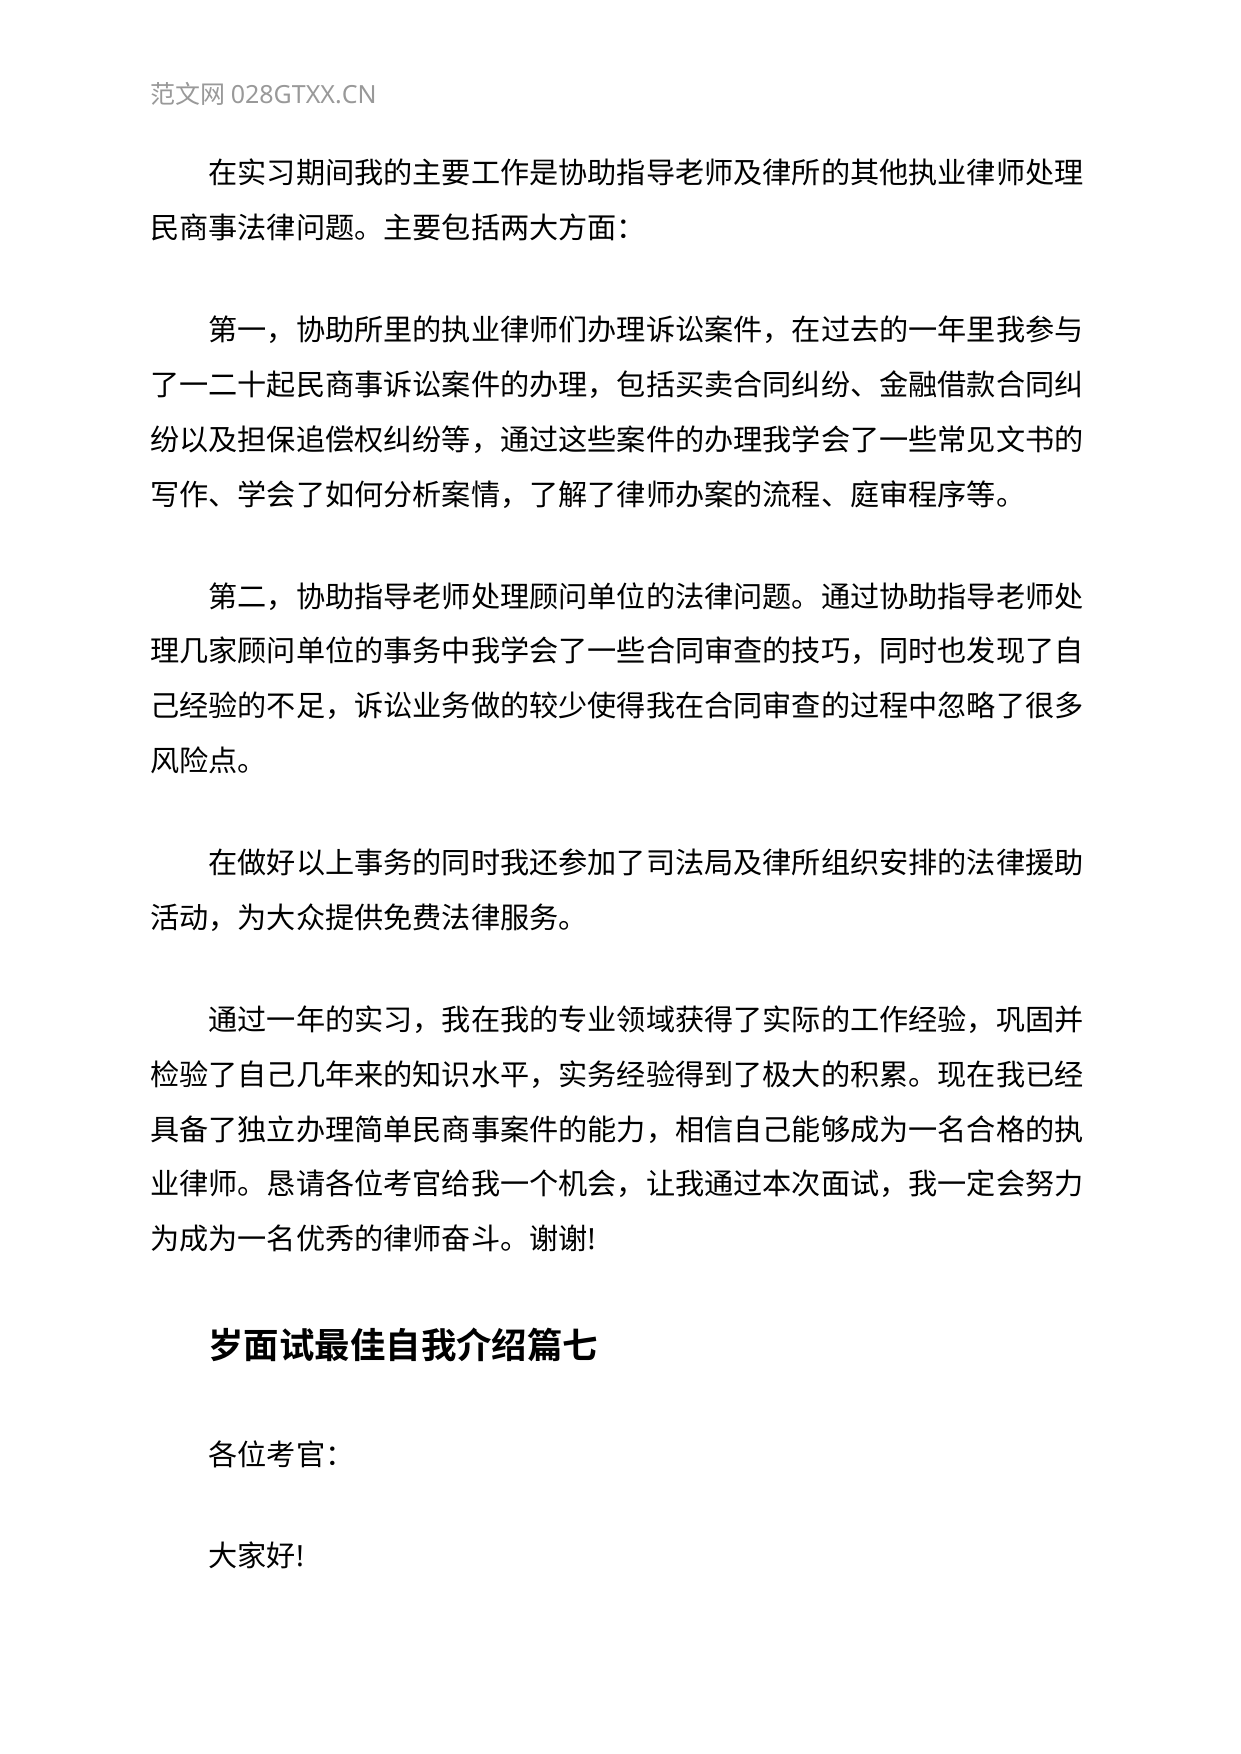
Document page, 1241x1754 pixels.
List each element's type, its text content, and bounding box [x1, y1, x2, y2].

text 各位考官： [150, 1431, 1090, 1473]
text 第一，协助所里的执业律师们办理诉讼案件，在过去的一年里我参与了一二十起民商事诉讼案件的办理，包括买卖合同纠纷、金融借款合同纠纷以及担保追偿权纠纷等，通过这些案件的办理我学会了一些常见文书的写作、学会了如何分析案情，了解了律师办案的流程、庭审程序等。 [150, 307, 1090, 514]
text 在做好以上事务的同时我还参加了司法局及律所组织安排的法律援助活动，为大众提供免费法律服务。 [150, 839, 1090, 937]
text 通过一年的实习，我在我的专业领域获得了实际的工作经验，巩固并检验了自己几年来的知识水平，实务经验得到了极大的积累。现在我已经具备了独立办理简单民商事案件的能力，相信自己能够成为一名合格的执业律师。恳请各位考官给我一个机会，让我通过本次面试，我一定会努力为成为一名优秀的律师奋斗。谢谢! [150, 996, 1090, 1258]
text 第二，协助指导老师处理顾问单位的法律问题。通过协助指导老师处理几家顾问单位的事务中我学会了一些合同审查的技巧，同时也发现了自己经验的不足，诉讼业务做的较少使得我在合同审查的过程中忽略了很多风险点。 [150, 573, 1090, 780]
text 在实习期间我的主要工作是协助指导老师及律所的其他执业律师处理民商事法律问题。主要包括两大方面： [150, 150, 1090, 247]
text 大家好! [150, 1533, 1090, 1575]
text 岁面试最佳自我介绍篇七 [150, 1318, 1090, 1369]
